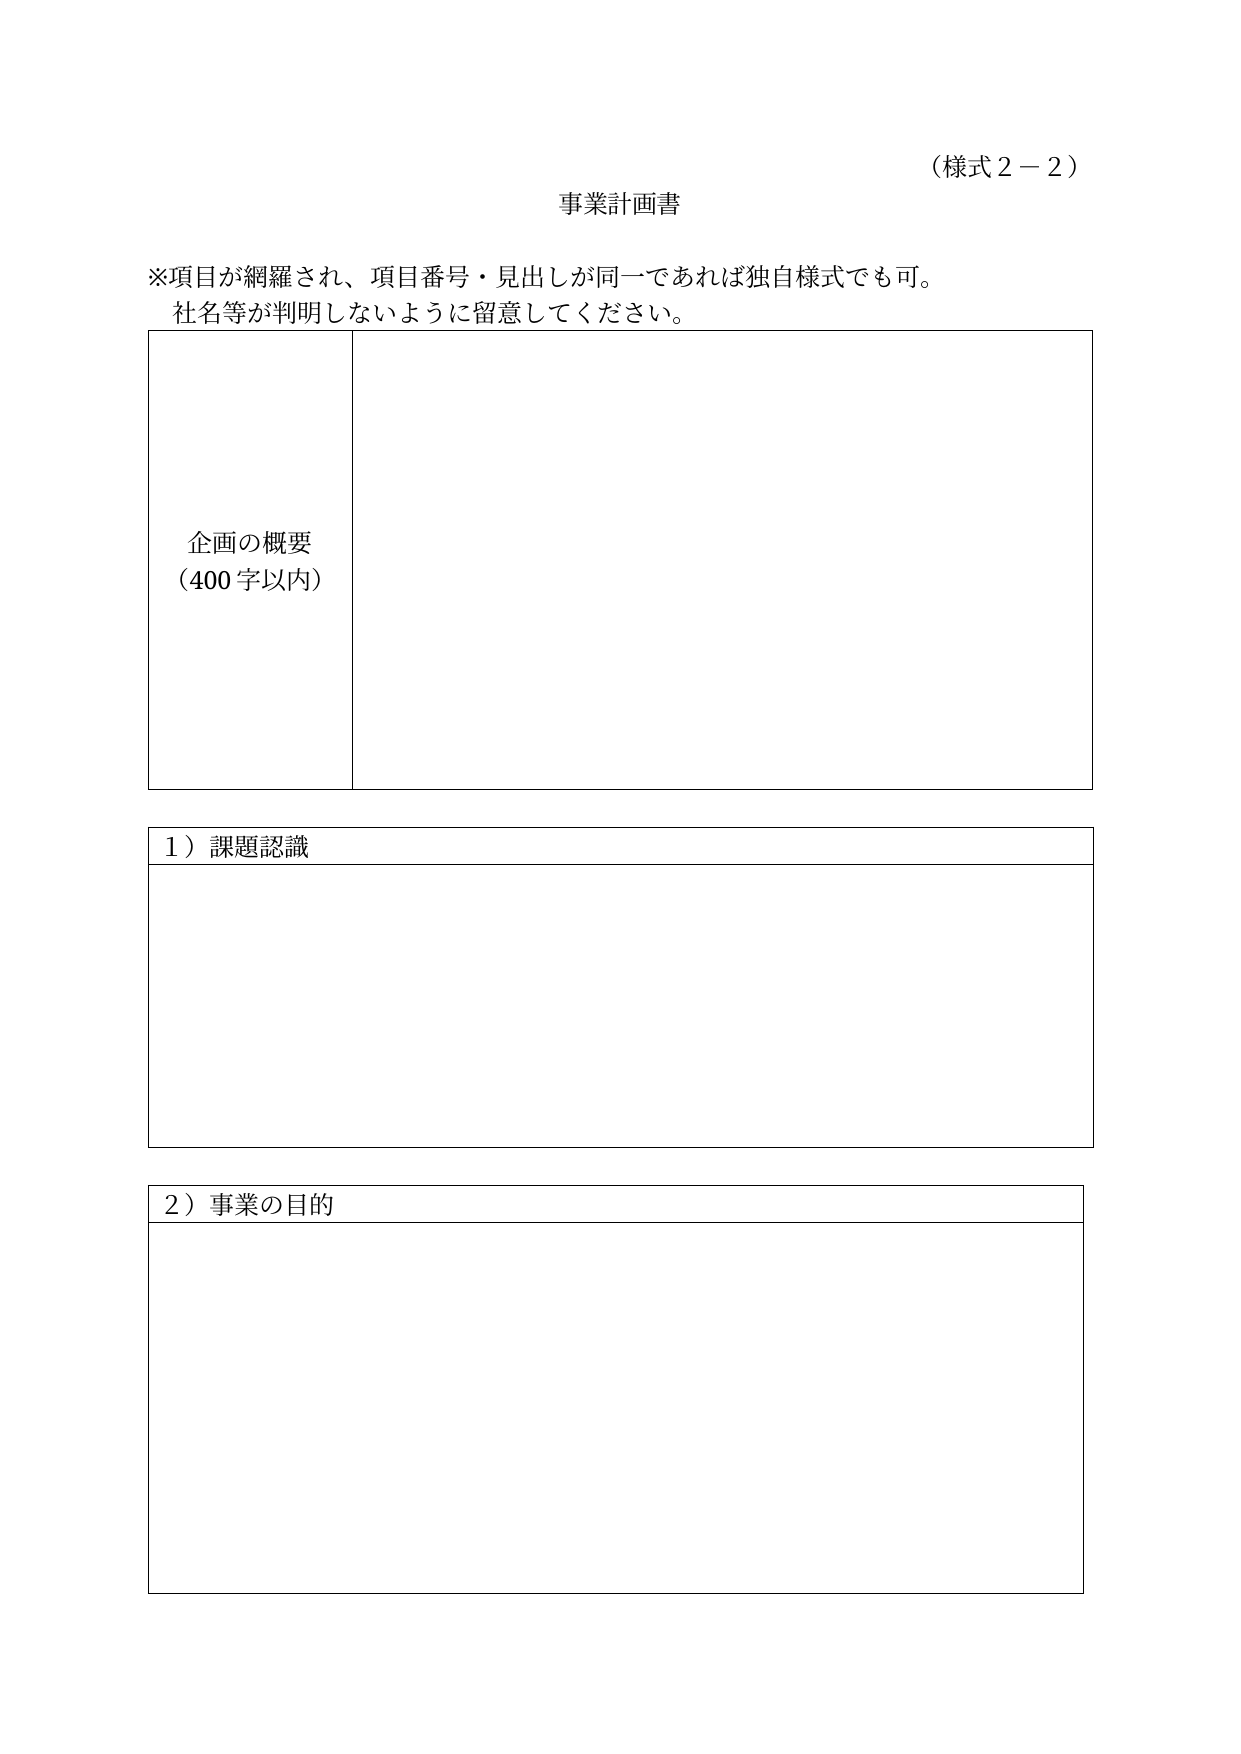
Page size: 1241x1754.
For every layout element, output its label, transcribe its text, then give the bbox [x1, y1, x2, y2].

table_header [353, 331, 1092, 789]
text 事業計画書 [148, 184, 1092, 221]
table_header ２）事業の目的 [149, 1186, 1083, 1222]
table_header 企画の概要 （400字以内） [149, 331, 352, 789]
table_cell [149, 865, 1093, 1147]
text 社名等が判明しないように留意してください。 [148, 294, 1092, 330]
table_header １）課題認識 [149, 828, 1093, 864]
text ※項目が網羅され、項目番号・見出しが同一であれば独自様式でも可。 [148, 257, 1092, 294]
table_cell [149, 1223, 1083, 1593]
text （様式２－２） [148, 148, 1092, 184]
